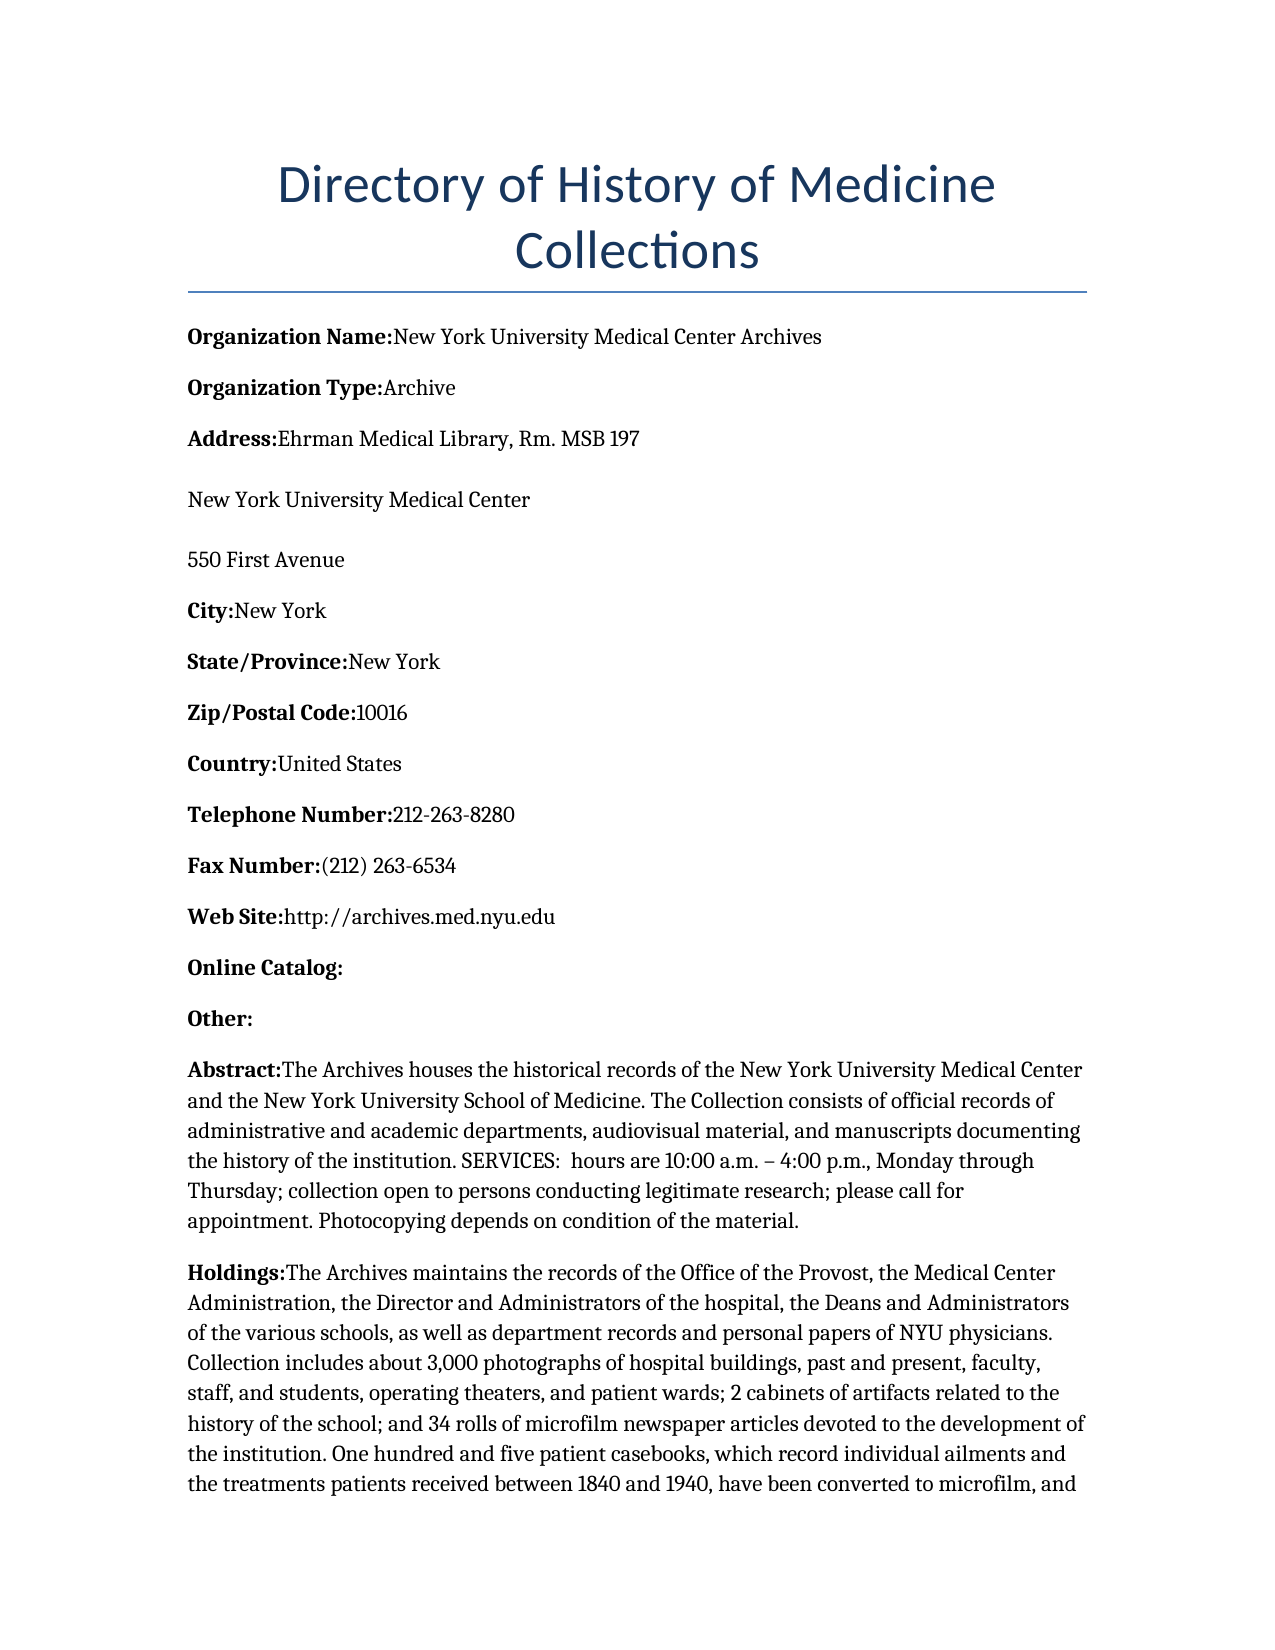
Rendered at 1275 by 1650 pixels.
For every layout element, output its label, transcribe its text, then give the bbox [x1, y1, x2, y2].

text City:New York [187, 598, 1087, 624]
text Fax Number:(212) 263-6534 [187, 853, 1087, 879]
title Directory of History of Medicine Collections [187, 150, 1087, 293]
text Online Catalog: [187, 955, 1087, 982]
text Organization Type:Archive [187, 375, 1087, 401]
text Country:United States [187, 751, 1087, 777]
text Telephone Number:212-263-8280 [187, 802, 1087, 828]
text Organization Name:New York University Medical Center Archives [187, 324, 1087, 350]
text Abstract:The Archives houses the historical records of the New York University Medical Center and the New York University School of Medicine. The Collection consists of official records of administrative and academic departments, audiovisual material, and manuscripts documenting the history of the institution. SERVICES: hours are 10:00 a.m. – 4:00 p.m., Monday through Thursday; collection open to persons conducting legitimate research; please call for appointment. Photocopying depends on condition of the material. [187, 1057, 1087, 1235]
text Zip/Postal Code:10016 [187, 700, 1087, 726]
text Other: [187, 1006, 1087, 1033]
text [187, 1259, 1087, 1497]
text Address:Ehrman Medical Library, Rm. MSB 197 New York University Medical Center 550 First Avenue [187, 426, 1087, 573]
text State/Province:New York [187, 649, 1087, 675]
text Web Site:http://archives.med.nyu.edu [187, 904, 1087, 931]
